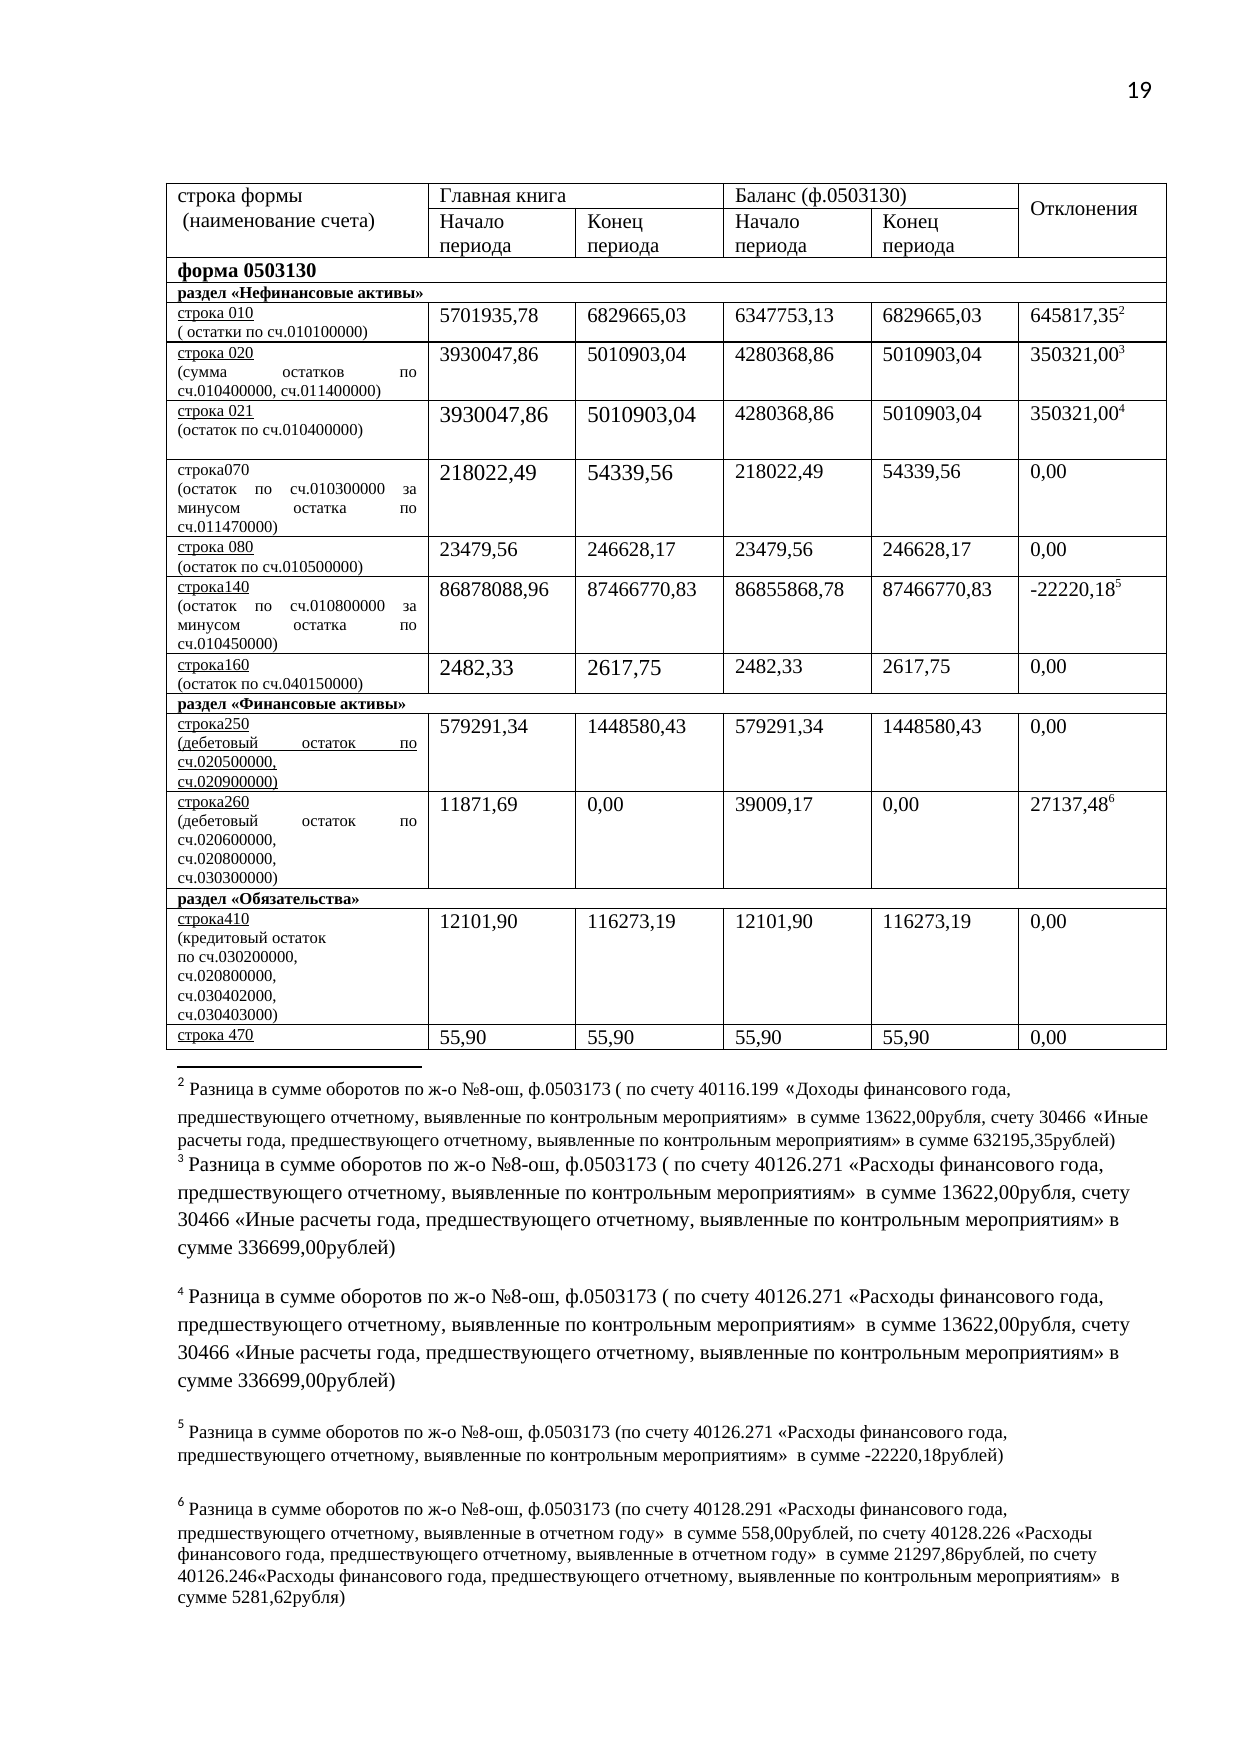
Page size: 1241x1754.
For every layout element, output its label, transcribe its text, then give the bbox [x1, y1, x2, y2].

table_cell 0,00 [1019, 714, 1166, 791]
table_cell строка 080 (остаток по сч.010500000) [167, 537, 428, 576]
table_cell 11871,69 [429, 792, 575, 887]
table_cell Конец периода [872, 209, 1018, 257]
table_cell 87466770,83 [576, 577, 723, 653]
table_cell 4280368,86 [724, 343, 871, 400]
table_cell 5010903,04 [576, 401, 723, 458]
table_cell строка260 (дебетовый остаток по сч.020600000, сч.020800000, сч.030300000) [167, 792, 428, 887]
table_cell 23479,56 [724, 537, 871, 576]
table_cell 86878088,96 [429, 577, 575, 653]
table_cell 0,00 [576, 792, 723, 887]
table_cell 12101,90 [724, 909, 871, 1024]
table_cell 23479,56 [429, 537, 575, 576]
table_cell 5010903,04 [576, 343, 723, 400]
table_cell 27137,48 [1019, 792, 1166, 887]
table_cell 6347753,13 [724, 303, 871, 341]
table_cell строка250 (дебетовый остаток по сч.020500000, сч.020900000) [167, 714, 428, 791]
table_cell 218022,49 [429, 460, 575, 536]
table_cell строка 020 (сумма остатков по сч.010400000, сч.011400000) [167, 343, 428, 400]
table_cell 4280368,86 [724, 401, 871, 458]
table_cell 0,00 [1019, 909, 1166, 1024]
table_cell строка070 (остаток по сч.010300000 за минусом остатка по сч.011470000) [167, 460, 428, 536]
table_cell 55,90 [724, 1025, 871, 1049]
table_cell 0,00 [1019, 460, 1166, 536]
table_cell 55,90 [872, 1025, 1018, 1049]
table_header строка формы (наименование счета) [167, 184, 428, 257]
table_cell 12101,90 [429, 909, 575, 1024]
table_cell 645817,35 [1019, 303, 1166, 341]
table_cell 2482,33 [429, 654, 575, 693]
table_cell 116273,19 [872, 909, 1018, 1024]
table_cell 116273,19 [576, 909, 723, 1024]
table_cell 2617,75 [576, 654, 723, 693]
table_cell 87466770,83 [872, 577, 1018, 653]
table_cell 1448580,43 [872, 714, 1018, 791]
table_cell строка 470 (кредитовый остаток по сч.020500000, сч.020900000) [167, 1025, 428, 1049]
table_cell 5010903,04 [872, 401, 1018, 458]
table_cell 246628,17 [576, 537, 723, 576]
table_cell 218022,49 [724, 460, 871, 536]
table_cell 6829665,03 [872, 303, 1018, 341]
table_cell 350321,00 [1019, 401, 1166, 458]
table_cell 86855868,78 [724, 577, 871, 653]
table_cell 246628,17 [872, 537, 1018, 576]
table_cell раздел «Обязательства» [167, 889, 1166, 908]
table_cell 54339,56 [872, 460, 1018, 536]
table_cell 0,00 [872, 792, 1018, 887]
table_cell Начало периода [724, 209, 871, 257]
table_cell 55,90 [429, 1025, 575, 1049]
table_cell 2617,75 [872, 654, 1018, 693]
table_cell строка140 (остаток по сч.010800000 за минусом остатка по сч.010450000) [167, 577, 428, 653]
table_header Отклонения [1019, 184, 1166, 257]
table_cell строка 021 (остаток по сч.010400000) [167, 401, 428, 458]
table_cell раздел «Финансовые активы» [167, 694, 1166, 713]
table_cell 1448580,43 [576, 714, 723, 791]
table_cell строка410 (кредитовый остаток по сч.030200000, сч.020800000, сч.030402000, сч.030403000) [167, 909, 428, 1024]
table_cell раздел «Нефинансовые активы» [167, 283, 1166, 302]
table_cell 2482,33 [724, 654, 871, 693]
table_cell -22220,18 [1019, 577, 1166, 653]
table_cell 0,00 [1019, 654, 1166, 693]
table_cell 39009,17 [724, 792, 871, 887]
table_cell 350321,00 [1019, 343, 1166, 400]
table_cell 579291,34 [724, 714, 871, 791]
table_cell 5010903,04 [872, 343, 1018, 400]
table_cell 0,00 [1019, 537, 1166, 576]
table_cell 6829665,03 [576, 303, 723, 341]
table_cell 3930047,86 [429, 343, 575, 400]
table_cell строка 010 ( остатки по сч.010100000) [167, 303, 428, 341]
table_cell 579291,34 [429, 714, 575, 791]
table_header Главная книга [429, 184, 723, 207]
table_cell форма 0503130 [167, 258, 1166, 282]
table_cell 5701935,78 [429, 303, 575, 341]
table_cell 3930047,86 [429, 401, 575, 458]
table_cell Конец периода [576, 209, 723, 257]
table_cell 54339,56 [576, 460, 723, 536]
table_cell 0,00 [1019, 1025, 1166, 1049]
table_cell 55,90 [576, 1025, 723, 1049]
table_header Баланс (ф.0503130) [724, 184, 1018, 207]
table_cell строка160 (остаток по сч.040150000) [167, 654, 428, 693]
table_cell Начало периода [429, 209, 575, 257]
